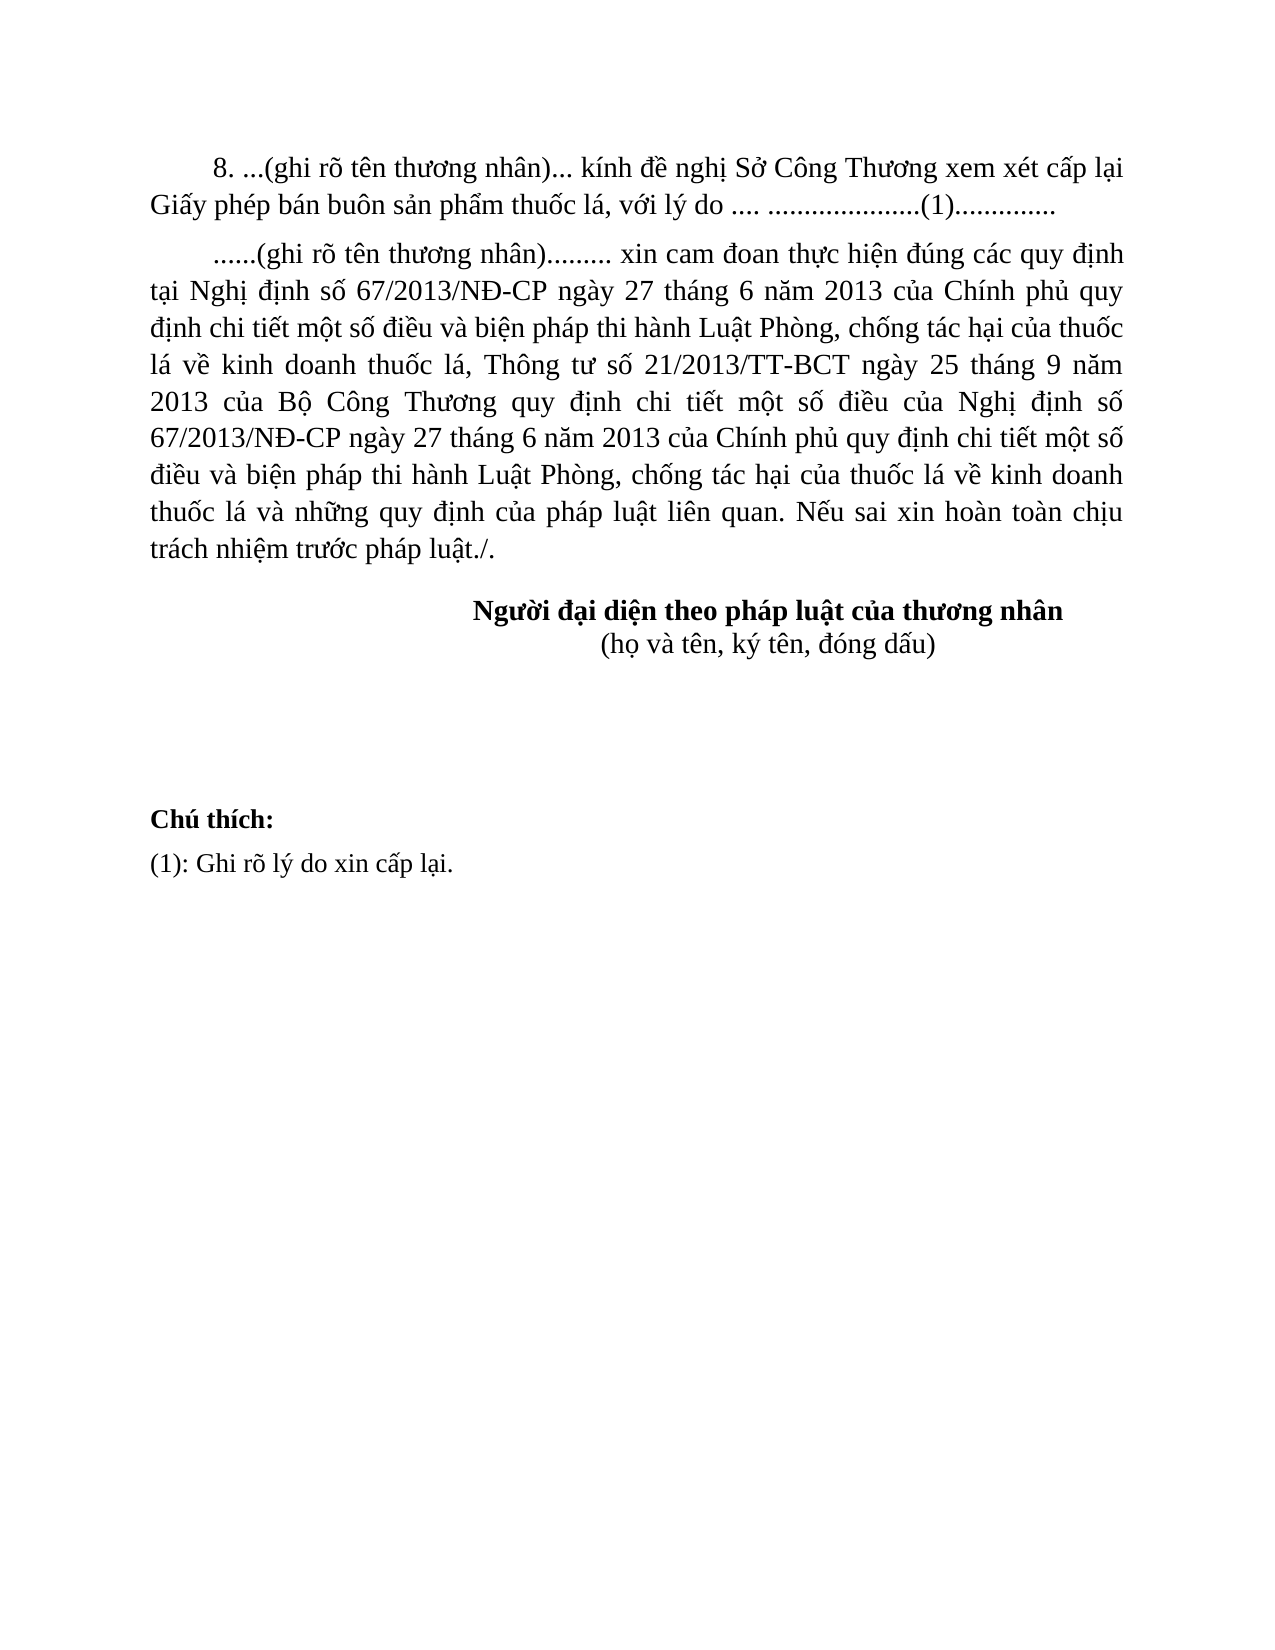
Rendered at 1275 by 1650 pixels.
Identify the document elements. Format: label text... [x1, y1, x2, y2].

table_header Người đại diện theo pháp luật của thương nhân (họ và tên, ký tên, đóng dấu) [439, 581, 1097, 660]
text Chú thích: [150, 804, 1125, 835]
text 8. ...(ghi rõ tên thương nhân)... kính đề nghị Sở Công Thương xem xét cấp lại Giấy phép bán buôn sản phẩm thuốc lá, với lý do .... .....................(1).............. [150, 150, 1125, 220]
text ......(ghi rõ tên thương nhân)......... xin cam đoan thực hiện đúng các quy định tại Nghị định số 67/2013/NĐ-CP ngày 27 tháng 6 năm 2013 của Chính phủ quy định chi tiết một số điều và biện pháp thi hành Luật Phòng, chống tác hại của thuốc lá về kinh doanh thuốc lá, Thông tư số 21/2013/TT-BCT ngày 25 tháng 9 năm 2013 của Bộ Công Thương quy định chi tiết một số điều của Nghị định số 67/2013/NĐ-CP ngày 27 tháng 6 năm 2013 của Chính phủ quy định chi tiết một số điều và biện pháp thi hành Luật Phòng, chống tác hại của thuốc lá về kinh doanh thuốc lá và những quy định của pháp luật liên quan. Nếu sai xin hoàn toàn chịu trách nhiệm trước pháp luật./. [150, 236, 1125, 565]
text (1): Ghi rõ lý do xin cấp lại. [150, 847, 1125, 878]
